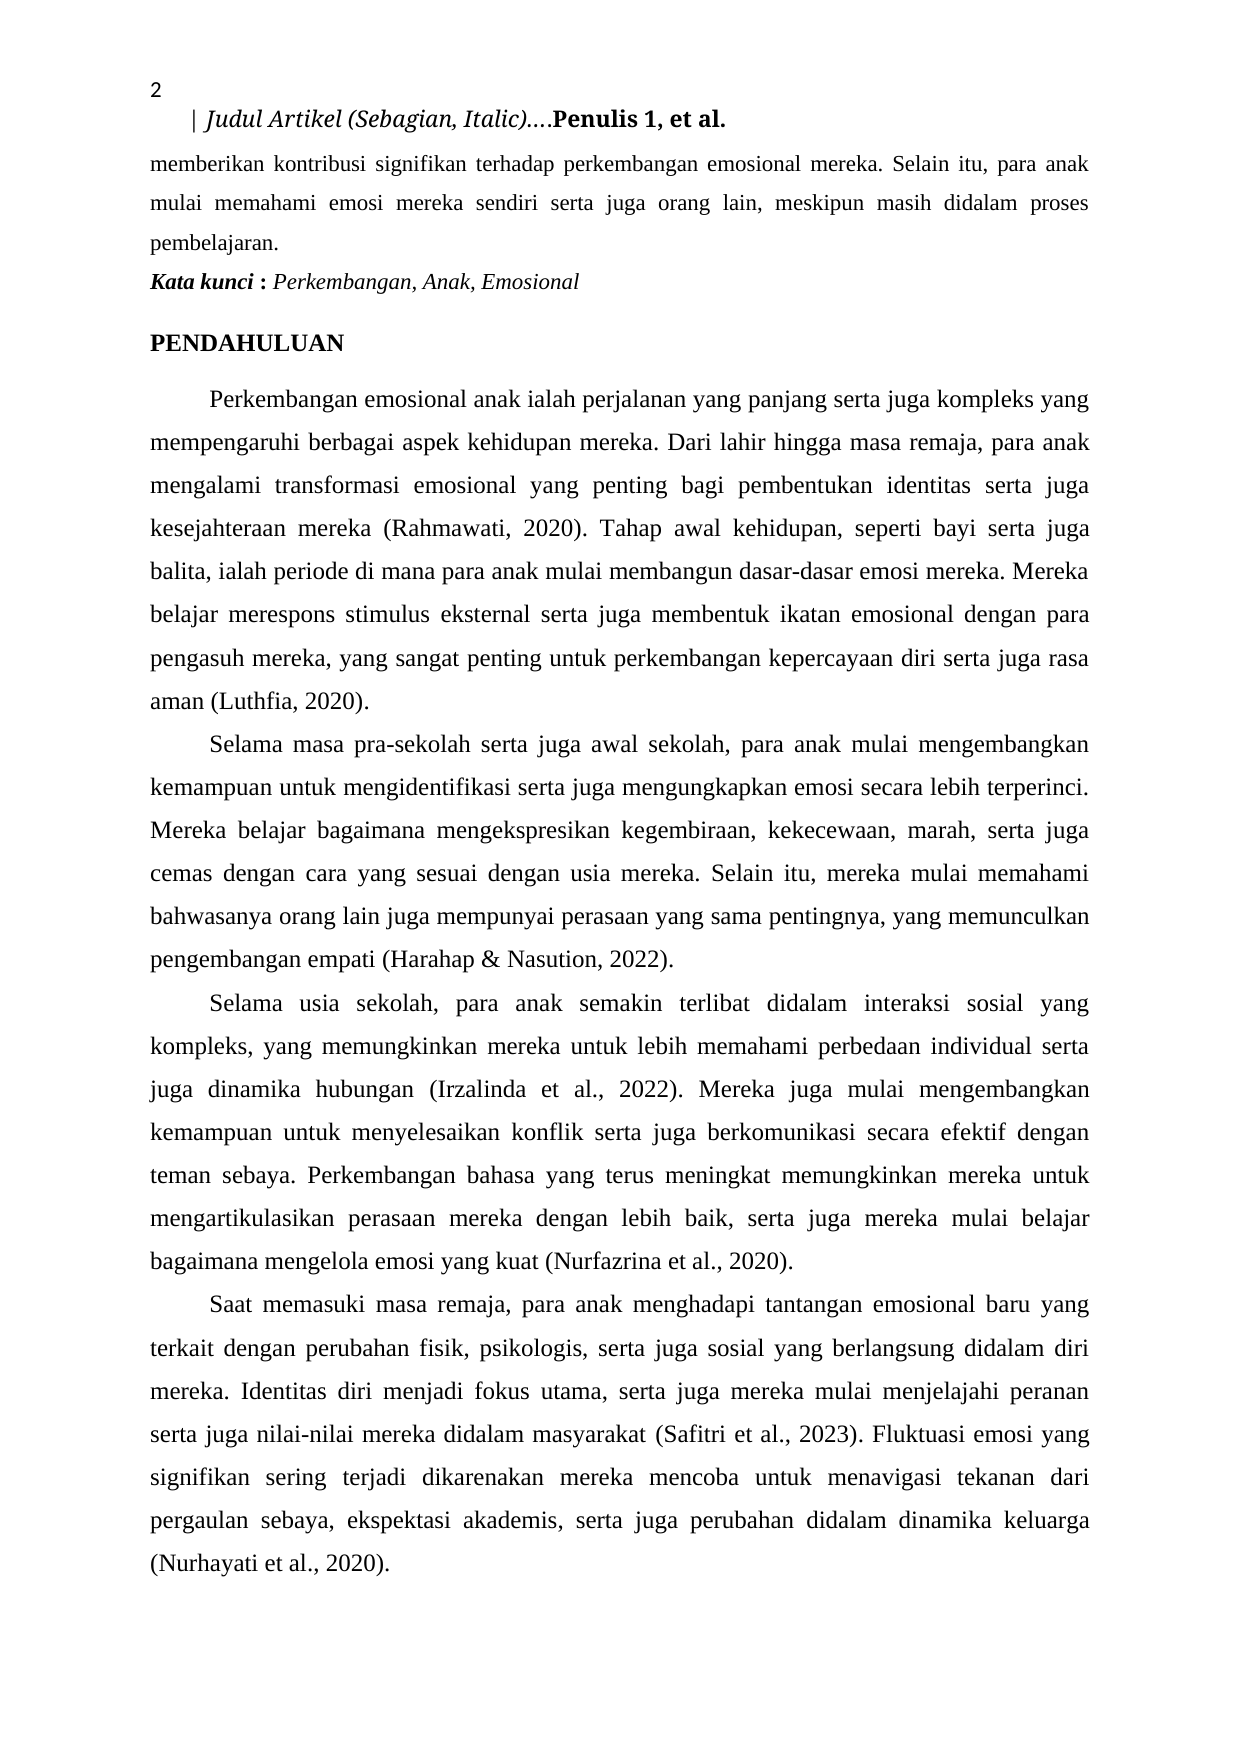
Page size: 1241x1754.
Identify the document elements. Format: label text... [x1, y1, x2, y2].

text Saat memasuki masa remaja, para anak menghadapi tantangan emosional baru yang terkait dengan perubahan fisik, psikologis, serta juga sosial yang berlangsung didalam diri mereka. Identitas diri menjadi fokus utama, serta juga mereka mulai menjelajahi peranan serta juga nilai-nilai mereka didalam masyarakat (Safitri et al., 2023). Fluktuasi emosi yang signifikan sering terjadi dikarenakan mereka mencoba untuk menavigasi tekanan dari pergaulan sebaya, ekspektasi akademis, serta juga perubahan didalam dinamika keluarga (Nurhayati et al., 2020). [150, 1289, 1090, 1577]
text Selama masa pra-sekolah serta juga awal sekolah, para anak mulai mengembangkan kemampuan untuk mengidentifikasi serta juga mengungkapkan emosi secara lebih terperinci. Mereka belajar bagaimana mengekspresikan kegembiraan, kekecewaan, marah, serta juga cemas dengan cara yang sesuai dengan usia mereka. Selain itu, mereka mulai memahami bahwasanya orang lain juga mempunyai perasaan yang sama pentingnya, yang memunculkan pengembangan empati (Harahap & Nasution, 2022). [150, 729, 1090, 973]
text PENDAHULUAN [150, 328, 1093, 357]
text Kata kunci : Perkembangan, Anak, Emosional [150, 268, 1093, 295]
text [150, 150, 1090, 255]
text Selama usia sekolah, para anak semakin terlibat didalam interaksi sosial yang kompleks, yang memungkinkan mereka untuk lebih memahami perbedaan individual serta juga dinamika hubungan (Irzalinda et al., 2022). Mereka juga mulai mengembangkan kemampuan untuk menyelesaikan konflik serta juga berkomunikasi secara efektif dengan teman sebaya. Perkembangan bahasa yang terus meningkat memungkinkan mereka untuk mengartikulasikan perasaan mereka dengan lebih baik, serta juga mereka mulai belajar bagaimana mengelola emosi yang kuat (Nurfazrina et al., 2020). [150, 988, 1090, 1275]
text Perkembangan emosional anak ialah perjalanan yang panjang serta juga kompleks yang mempengaruhi berbagai aspek kehidupan mereka. Dari lahir hingga masa remaja, para anak mengalami transformasi emosional yang penting bagi pembentukan identitas serta juga kesejahteraan mereka (Rahmawati, 2020). Tahap awal kehidupan, seperti bayi serta juga balita, ialah periode di mana para anak mulai membangun dasar-dasar emosi mereka. Mereka belajar merespons stimulus eksternal serta juga membentuk ikatan emosional dengan para pengasuh mereka, yang sangat penting untuk perkembangan kepercayaan diri serta juga rasa aman (Luthfia, 2020). [150, 384, 1090, 714]
